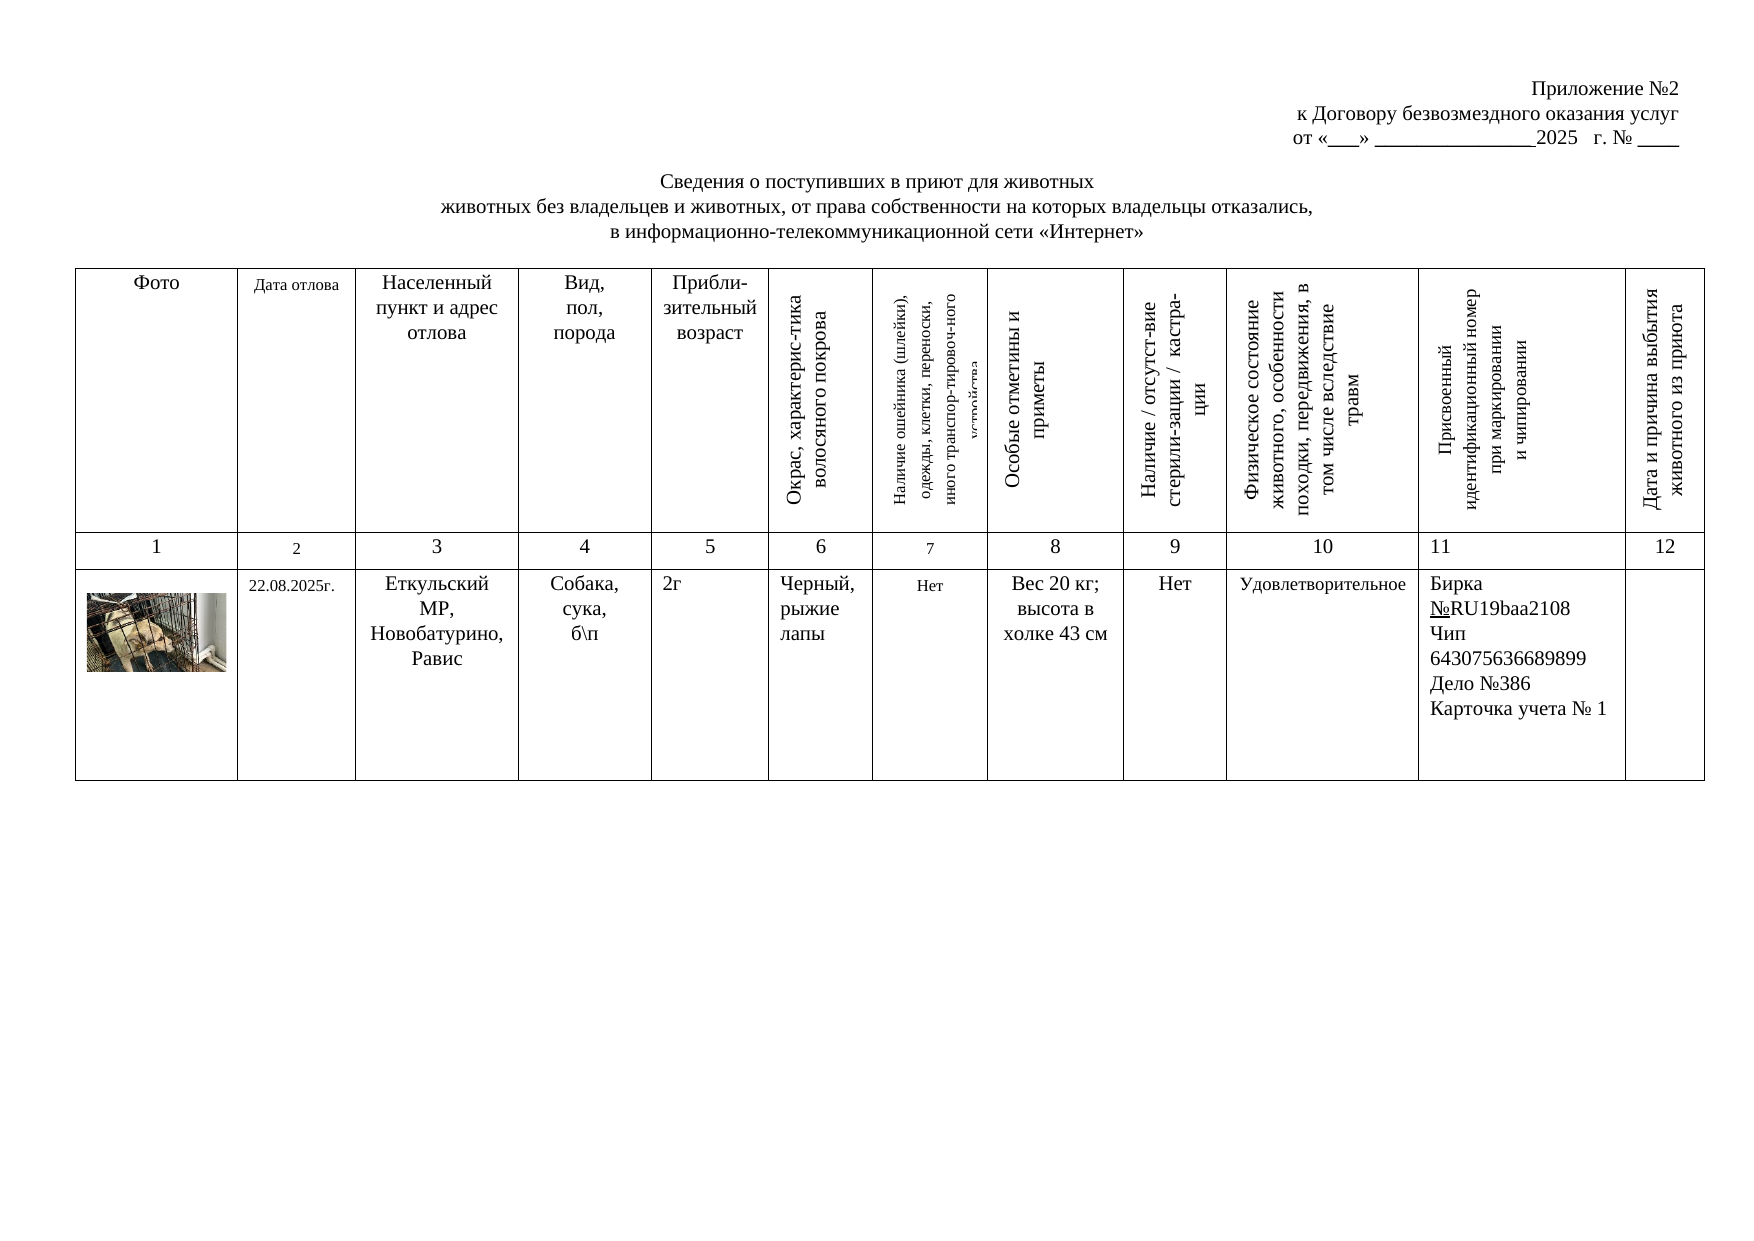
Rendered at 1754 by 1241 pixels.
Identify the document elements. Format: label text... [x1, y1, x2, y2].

table_cell 6 [769, 533, 872, 568]
text от «___» _______________ 2025 г. № ____ [75, 125, 1679, 149]
table_cell Нет [1124, 570, 1226, 780]
table_header Окрас, характерис-тика волосяного покрова [769, 269, 872, 532]
table_cell 3 [356, 533, 518, 568]
table_header Прибли-зительный возраст [652, 269, 768, 532]
text к Договору безвозмездного оказания услуг [75, 100, 1679, 125]
table_cell 4 [519, 533, 651, 568]
text животных без владельцев и животных, от права собственности на которых владельцы отказались, [75, 193, 1679, 218]
table_cell Удовлетворительное [1227, 570, 1418, 780]
table_cell 22.08.2025г. [238, 570, 355, 780]
table_cell 5 [652, 533, 768, 568]
text Приложение №2 [75, 75, 1679, 100]
table_cell 2 [238, 533, 355, 568]
table_header Вид, пол, порода [519, 269, 651, 532]
table_header Физическое состояние животного, особенности походки, передвижения, в том числе вследствие травм [1227, 269, 1418, 532]
table_cell 11 [1419, 533, 1625, 568]
picture [86, 593, 227, 672]
table_cell Вес 20 кг; высота в холке 43 см [988, 570, 1123, 780]
table_cell 2г [652, 570, 768, 780]
table_header Дата отлова [238, 269, 355, 532]
table_header Наличие / отсутст-вие стерили-зации / кастра-ции [1124, 269, 1226, 532]
table_cell 1 [76, 533, 237, 568]
table_cell Еткульский МР, Новобатурино, Равис [356, 570, 518, 780]
table_header Фото [76, 269, 237, 532]
table_header Населенный пункт и адрес отлова [356, 269, 518, 532]
table_cell Черный, рыжие лапы [769, 570, 872, 780]
table_cell [1626, 570, 1704, 780]
table_cell Бирка №RU19baa2108 Чип 643075636689899 Дело №386 Карточка учета № 1 [1419, 570, 1625, 780]
table_cell 10 [1227, 533, 1418, 568]
table_cell 12 [1626, 533, 1704, 568]
table_cell 9 [1124, 533, 1226, 568]
table_cell Собака, сука, б\п [519, 570, 651, 780]
table_header Особые отметины и приметы [988, 269, 1123, 532]
table_header Присвоенный идентификационный номер при маркировании и чипировании [1419, 269, 1625, 532]
table_header Дата и причина выбытия животного из приюта [1626, 269, 1704, 532]
table_cell 8 [988, 533, 1123, 568]
text Сведения о поступивших в приют для животных [75, 168, 1679, 193]
text в информационно-телекоммуникационной сети «Интернет» [75, 218, 1679, 243]
table_header Наличие ошейника (шлейки), одежды, клетки, переноски, иного транспор-тировоч-ного устройства [873, 269, 987, 532]
table_cell 7 [873, 533, 987, 568]
table_cell Нет [873, 570, 987, 780]
table_cell [76, 570, 237, 780]
